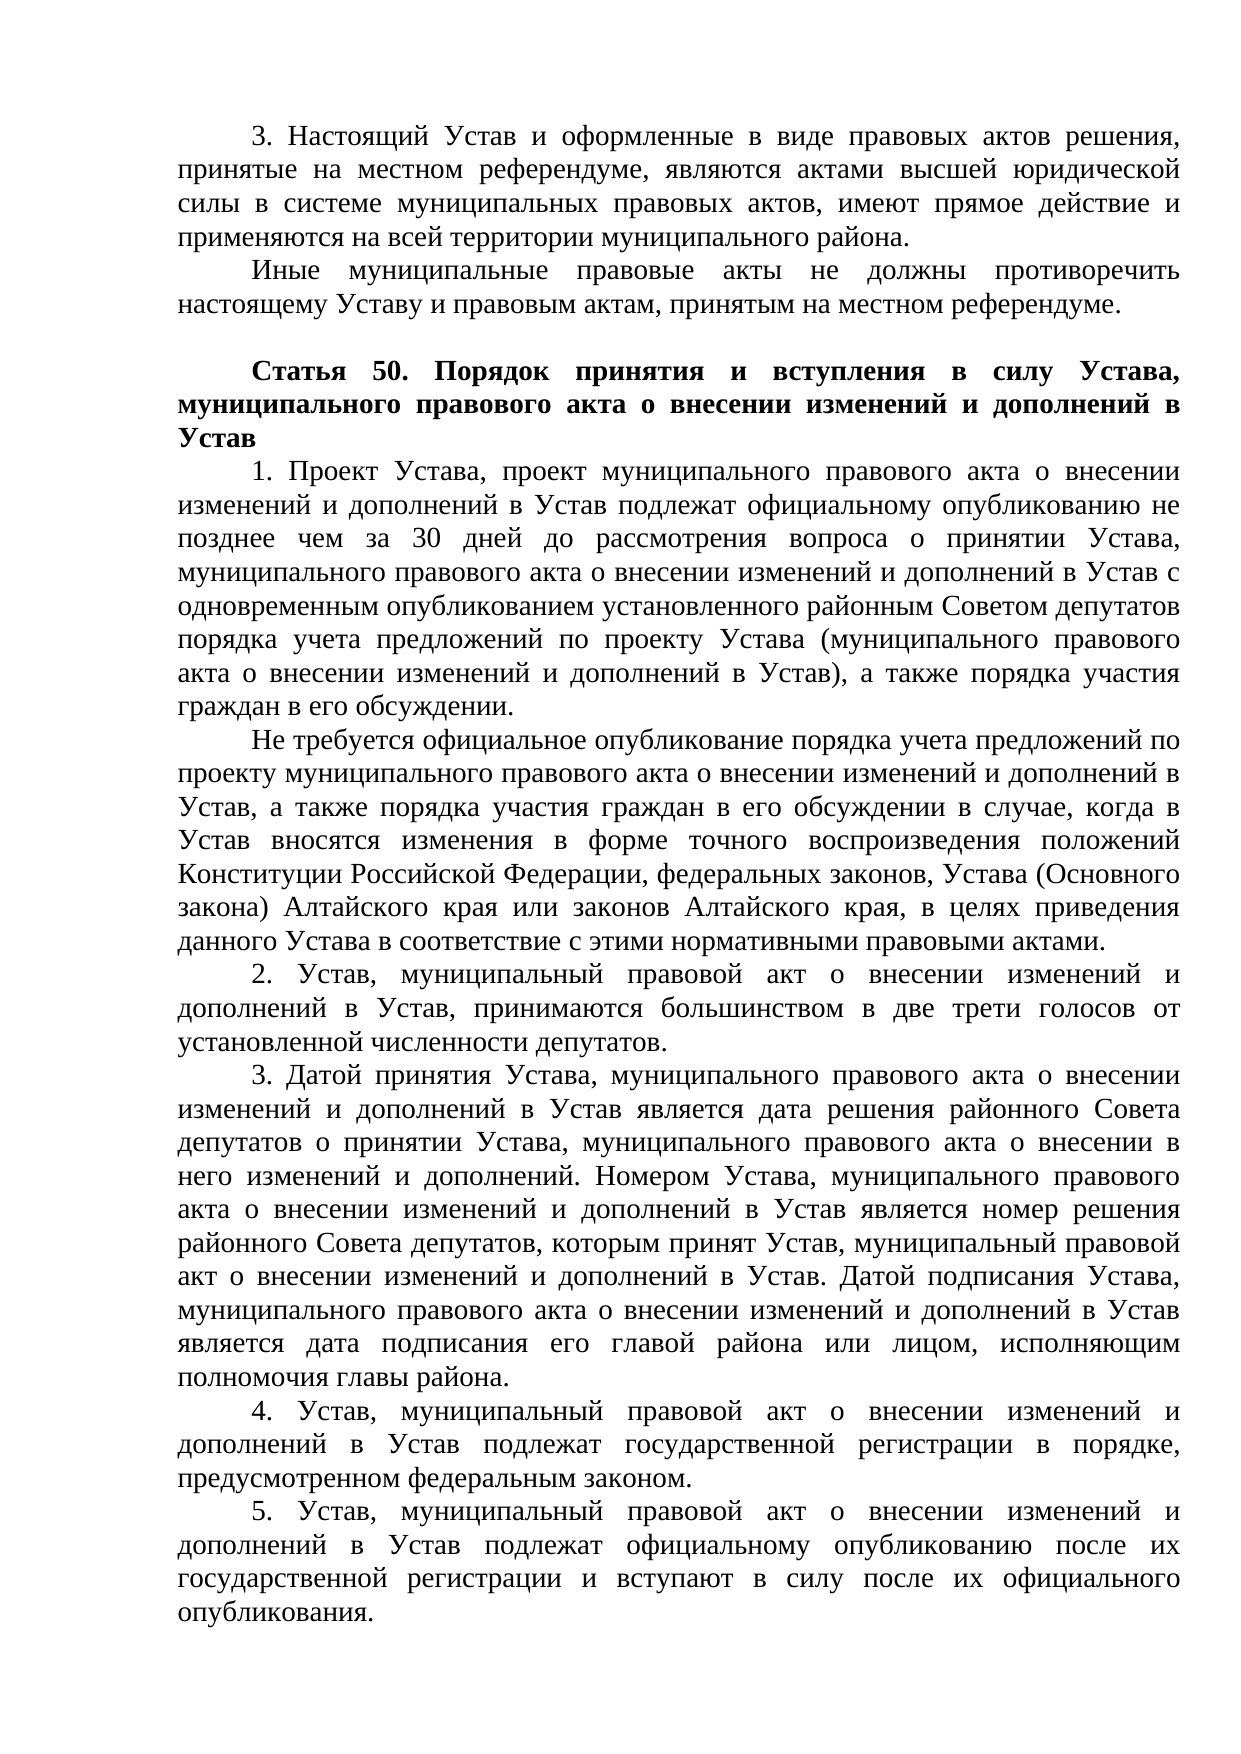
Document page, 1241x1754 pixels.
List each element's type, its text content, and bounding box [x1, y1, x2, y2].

text Иные муниципальные правовые акты не должны противоречить настоящему Уставу и правовым актам, принятым на местном референдуме. [177, 252, 1181, 319]
text 2. Устав, муниципальный правовой акт о внесении изменений и дополнений в Устав, принимаются большинством в две трети голосов от установленной численности депутатов. [177, 957, 1181, 1057]
text 1. Проект Устава, проект муниципального правового акта о внесении изменений и дополнений в Устав подлежат официальному опубликованию не позднее чем за 30 дней до рассмотрения вопроса о принятии Устава, муниципального правового акта о внесении изменений и дополнений в Устав с одновременным опубликованием установленного районным Советом депутатов порядка учета предложений по проекту Устава (муниципального правового акта о внесении изменений и дополнений в Устав), а также порядка участия граждан в его обсуждении. [177, 453, 1181, 722]
text 4. Устав, муниципальный правовой акт о внесении изменений и дополнений в Устав подлежат государственной регистрации в порядке, предусмотренном федеральным законом. [177, 1393, 1181, 1493]
text Не требуется официальное опубликование порядка учета предложений по проекту муниципального правового акта о внесении изменений и дополнений в Устав, а также порядка участия граждан в его обсуждении в случае, когда в Устав вносятся изменения в форме точного воспроизведения положений Конституции Российской Федерации, федеральных законов, Устава (Основного закона) Алтайского края или законов Алтайского края, в целях приведения данного Устава в соответствие с этими нормативными правовыми актами. [177, 722, 1181, 957]
text Статья 50. Порядок принятия и вступления в силу Устава, муниципального правового акта о внесении изменений и дополнений в Устав [177, 353, 1181, 453]
text 3. Настоящий Устав и оформленные в виде правовых актов решения, принятые на местном референдуме, являются актами высшей юридической силы в системе муниципальных правовых актов, имеют прямое действие и применяются на всей территории муниципального района. [177, 118, 1181, 252]
text 5. Устав, муниципальный правовой акт о внесении изменений и дополнений в Устав подлежат официальному опубликованию после их государственной регистрации и вступают в силу после их официального опубликования. [177, 1493, 1181, 1627]
text 3. Датой принятия Устава, муниципального правового акта о внесении изменений и дополнений в Устав является дата решения районного Совета депутатов о принятии Устава, муниципального правового акта о внесении в него изменений и дополнений. Номером Устава, муниципального правового акта о внесении изменений и дополнений в Устав является номер решения районного Совета депутатов, которым принят Устав, муниципальный правовой акт о внесении изменений и дополнений в Устав. Датой подписания Устава, муниципального правового акта о внесении изменений и дополнений в Устав является дата подписания его главой района или лицом, исполняющим полномочия главы района. [177, 1057, 1181, 1393]
